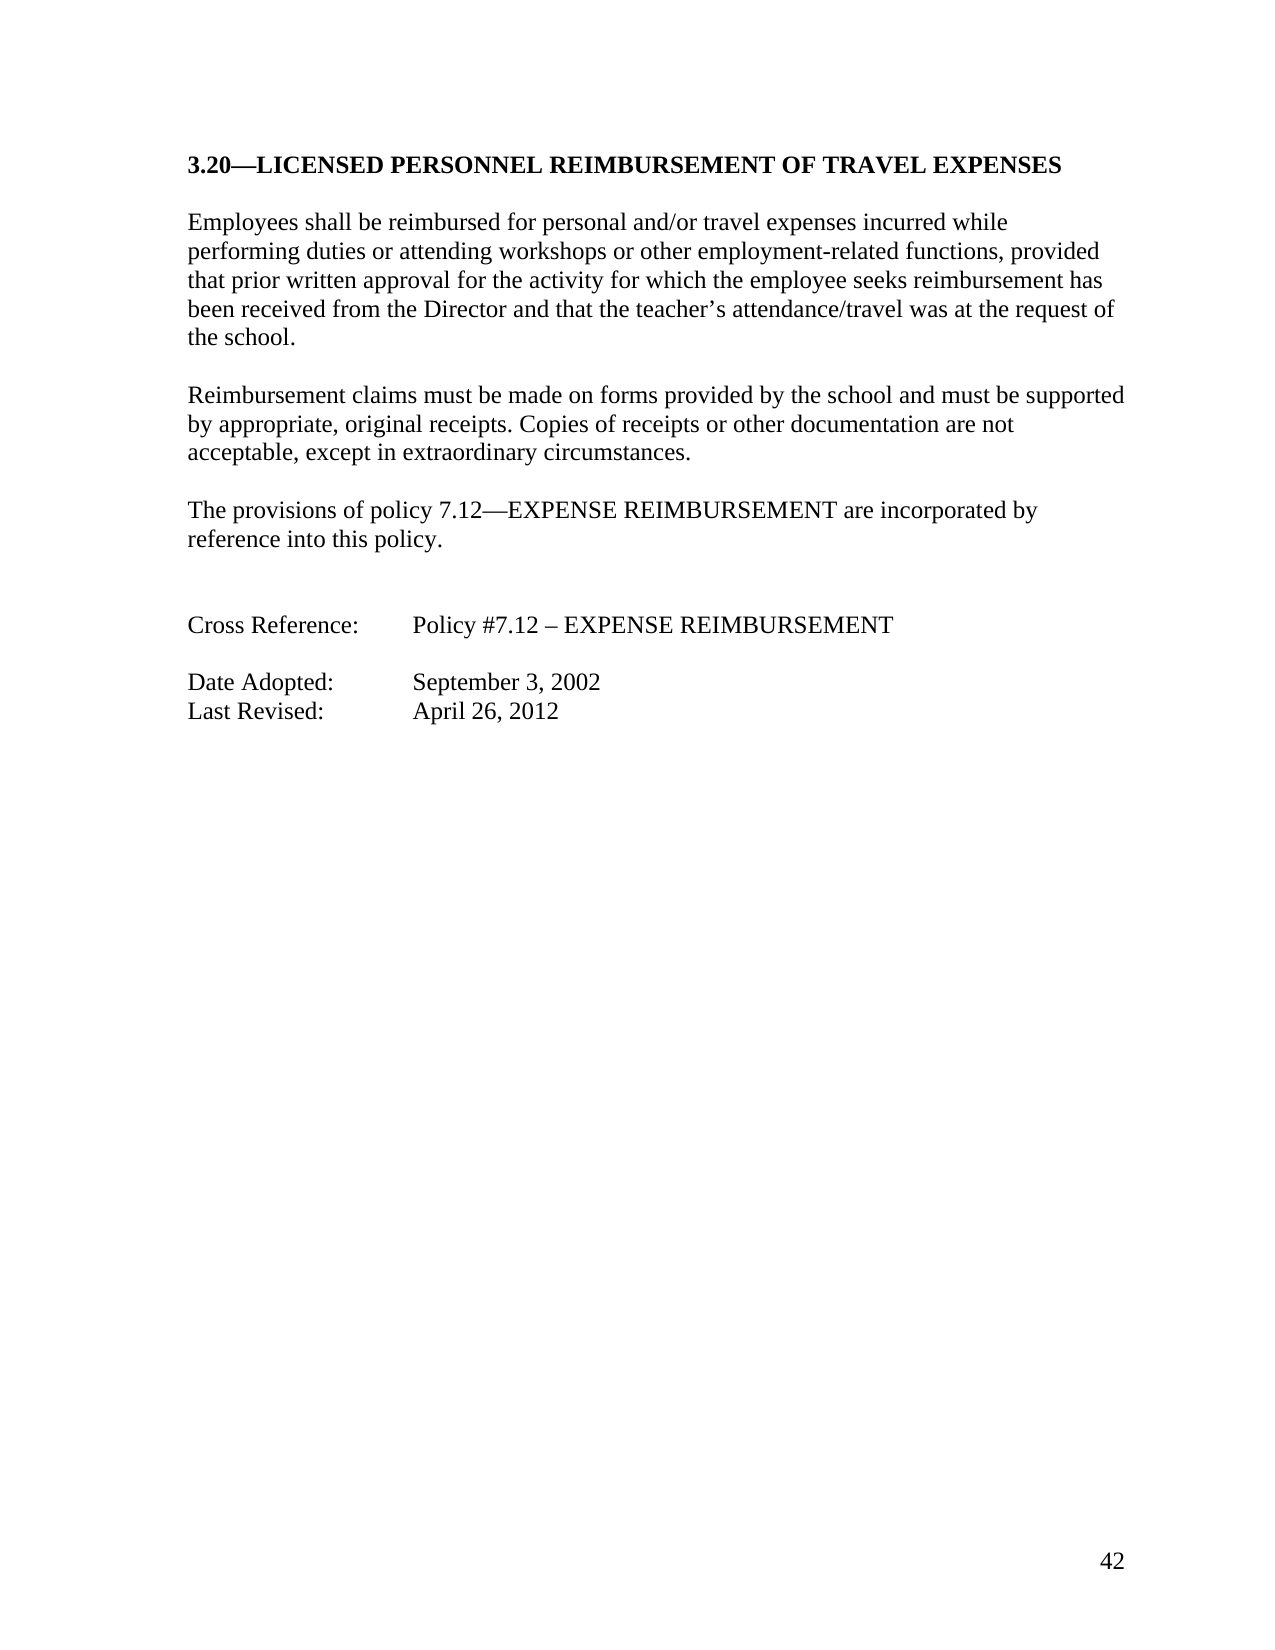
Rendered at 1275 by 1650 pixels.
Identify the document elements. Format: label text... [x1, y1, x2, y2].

text Date Adopted: September 3, 2002 [187, 667, 1125, 696]
text Cross Reference: Policy #7.12 – EXPENSE REIMBURSEMENT [187, 610, 1125, 639]
text The provisions of policy 7.12—EXPENSE REIMBURSEMENT are incorporated by reference into this policy. [187, 495, 1125, 552]
text Last Revised: April 26, 2012 [187, 696, 1125, 725]
text Employees shall be reimbursed for personal and/or travel expenses incurred while performing duties or attending workshops or other employment-related functions, provided that prior written approval for the activity for which the employee seeks reimbursement has been received from the Director and that the teacher’s attendance/travel was at the request of the school. [187, 207, 1125, 351]
text Reimbursement claims must be made on forms provided by the school and must be supported by appropriate, original receipts. Copies of receipts or other documentation are not acceptable, except in extraordinary circumstances. [187, 380, 1125, 466]
text 3.20—LICENSED PERSONNEL REIMBURSEMENT OF TRAVEL EXPENSES [187, 150, 1125, 179]
